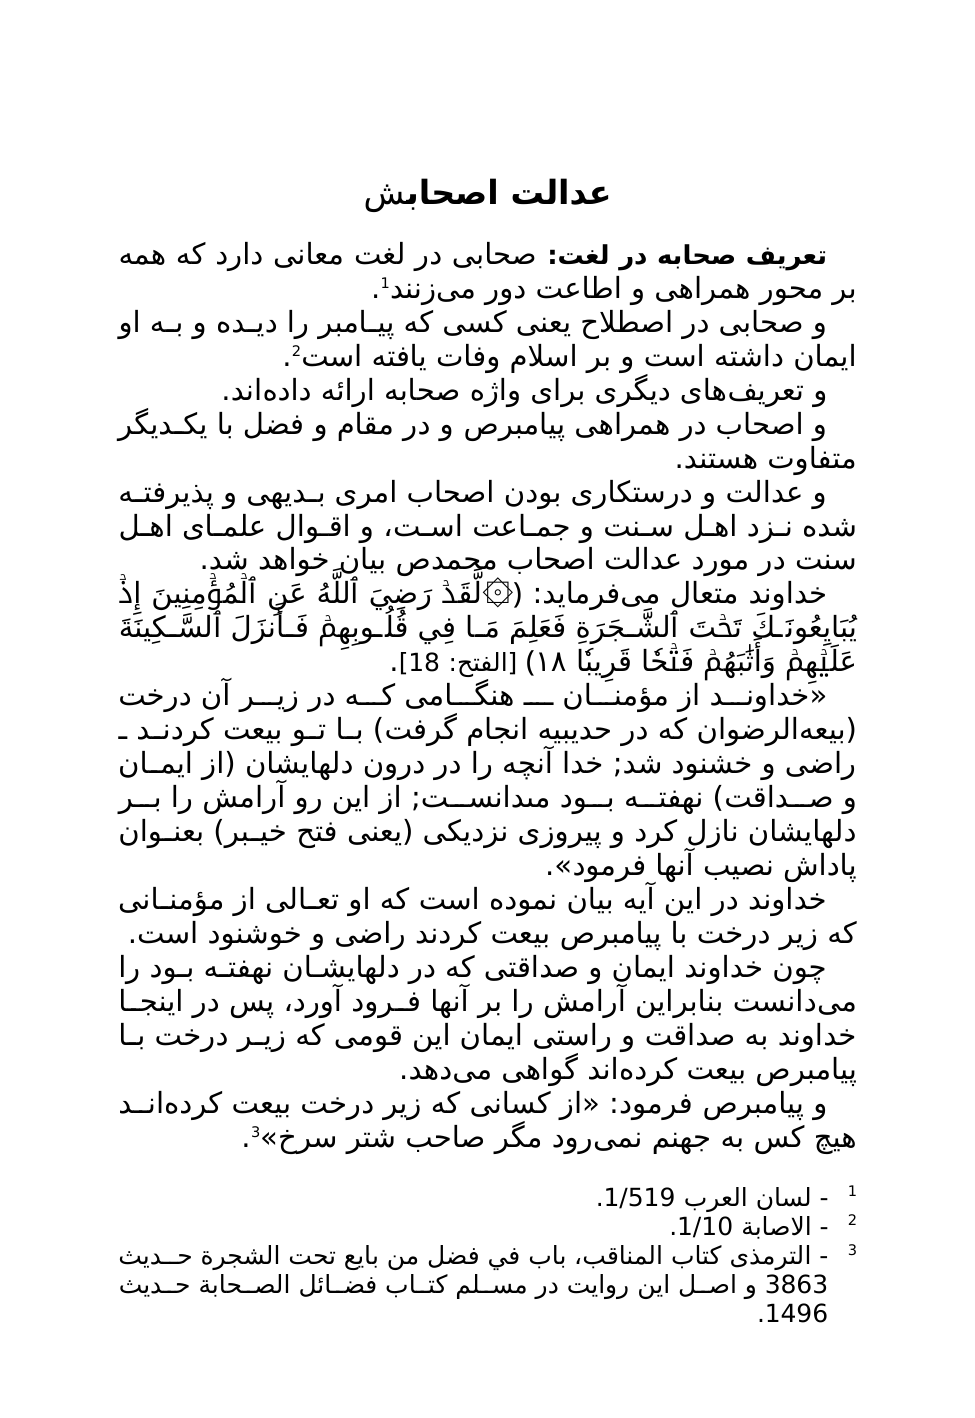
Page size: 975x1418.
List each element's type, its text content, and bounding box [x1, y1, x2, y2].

text خداوند در این آیه بیان نموده است که او تعالی از مؤمنانی که زیر درخت با پیامبرص بیعت کردند راضی و خوشنود است. [118, 882, 857, 950]
text چون خداوند ایمان و صداقتی که در دلهایشان نهفته بود را می‌دانست بنابراین آرامش را بر آنها فرود آورد، پس در اینجا خداوند به صداقت و راستی ایمان این قومی که زیر درخت با پیامبرص بیعت کرده‌اند گواهی می‌دهد. [118, 950, 857, 1086]
text و عدالت و درستکاری بودن اصحاب امری بدیهی و پذیرفته شده نزد اهل سنت و جماعت است، و اقوال علمای اهل سنت در مورد عدالت اصحاب محمدص بیان خواهد شد. [118, 475, 857, 577]
text خداوند متعال می‌فرماید: ﴿۞لَّقَدۡ رَضِيَ ٱللَّهُ عَنِ ٱلۡمُؤۡمِنِينَ إِذۡ يُبَايِعُونَكَ تَحۡتَ ٱلشَّجَرَةِ فَعَلِمَ مَا فِي قُلُوبِهِمۡ فَأَنزَلَ ٱلسَّكِينَةَ عَلَيۡهِمۡ وَأَثَٰبَهُمۡ فَتۡحٗا قَرِيبٗا ١٨﴾ [الفتح: 18]. [118, 577, 857, 679]
text و پیامبرص فرمود: «از کسانی که زیر درخت بیعت کرده‌اند هیچ کس به جهنم نمی‌رود مگر صاحب شتر سرخ». [118, 1086, 857, 1154]
text و صحابی در اصطلاح یعنی کسی که پیامبر را دیده و به او ایمان داشته است و بر اسلام وفات یافته است. [118, 305, 857, 373]
text و تعریف‌های دیگری برای واژه صحابه ارائه داده‌اند. [118, 373, 857, 407]
text و اصحاب در همراهی پیامبرص و در مقام و فضل با یکدیگر متفاوت هستند. [118, 407, 857, 475]
text «خداوند از مؤمنان ـ هنگامى که در زیر آن درخت (بیعه‌الرضوان‌ که‌ در حدیبیه‌ انجام‌ گرفت) با تو بیعت کردند ـ راضى و خشنود شد; خدا آنچه را در درون دلهایشان (از ایمان و صداقت) نهفته بود مى‏دانست; از این رو آرامش را بر دلهایشان نازل کرد و پیروزى نزدیکى (یعنى فتح‌ خیبر) بعنوان پاداش نصیب آنها فرمود». [118, 679, 857, 882]
text عدالت اصحابش [118, 173, 857, 212]
text تعریف صحابه در لغت: صحابی در لغت معانی دارد که همه بر محور همراهی و اطاعت دور می‌زنند. [118, 237, 857, 305]
